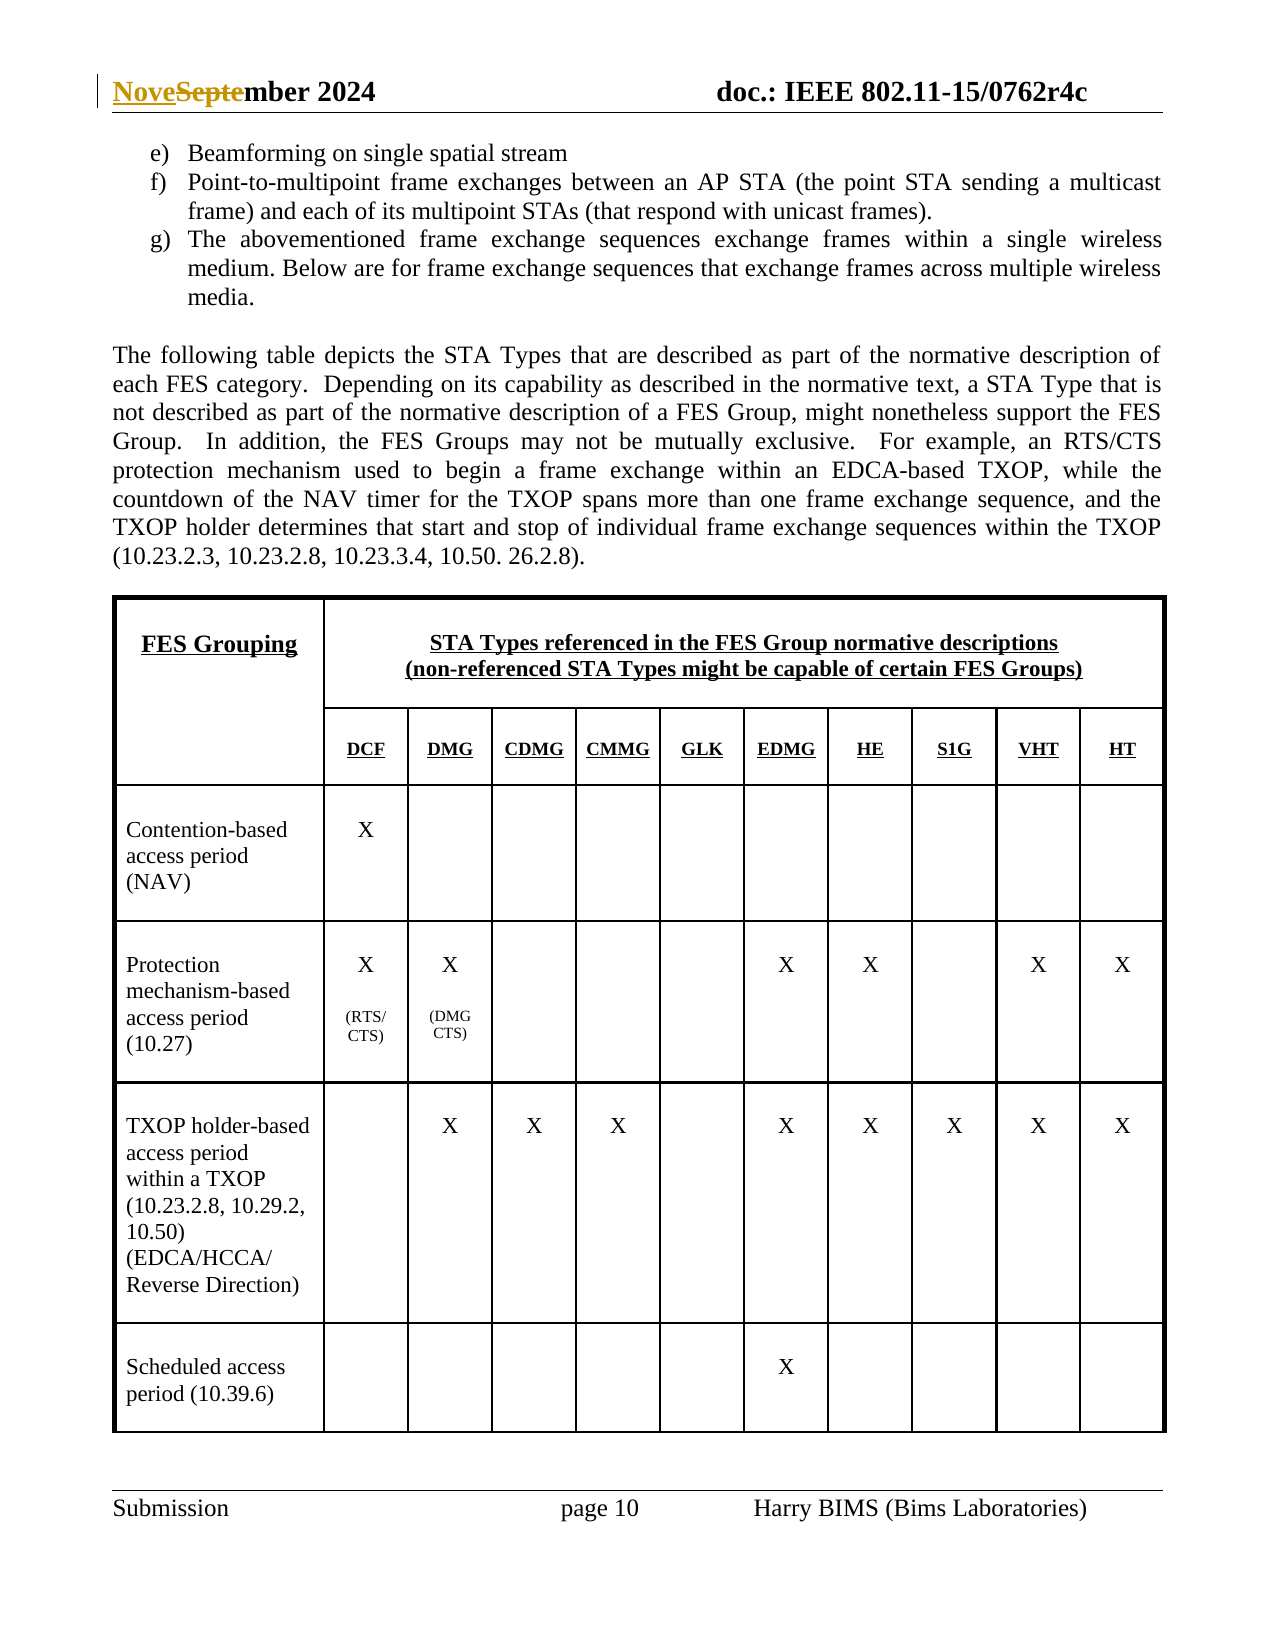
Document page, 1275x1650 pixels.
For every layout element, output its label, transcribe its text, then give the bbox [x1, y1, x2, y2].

table_cell X [1081, 1084, 1162, 1322]
table_cell GLK [661, 709, 743, 784]
table_cell Protection mechanism-based access period (10.27) [117, 922, 323, 1081]
table_cell X [577, 1084, 659, 1322]
table_cell DMG [409, 709, 491, 784]
table_cell HT [1081, 709, 1162, 784]
table_cell [661, 1084, 743, 1322]
table_cell CDMG [493, 709, 575, 784]
table_cell [577, 922, 659, 1081]
table_cell [913, 786, 995, 920]
table_cell X (DMG CTS) [409, 922, 491, 1081]
table_cell [829, 1324, 911, 1431]
table_cell [661, 1324, 743, 1431]
table_cell HE [829, 709, 911, 784]
table_cell X [745, 922, 827, 1081]
list Beamforming on single spatial stream [150, 138, 1163, 167]
table_cell [325, 1084, 407, 1322]
list The abovementioned frame exchange sequences exchange frames within a single wireless medium. Below are for frame exchange sequences that exchange frames across multiple wireless media. [150, 224, 1163, 311]
table_cell CMMG [577, 709, 659, 784]
table_cell [661, 786, 743, 920]
table_header FES Grouping [117, 600, 323, 784]
table_cell [829, 786, 911, 920]
table_cell [1081, 1324, 1162, 1431]
table_cell Contention-based access period (NAV) [117, 786, 323, 920]
table_cell X [325, 786, 407, 920]
table_cell S1G [913, 709, 995, 784]
table_cell [913, 1324, 995, 1431]
table_cell X [1081, 922, 1162, 1081]
table_cell [661, 922, 743, 1081]
table_cell [409, 786, 491, 920]
table_cell [409, 1324, 491, 1431]
text The following table depicts the STA Types that are described as part of the normative description of each FES category. Depending on its capability as described in the normative text, a STA Type that is not described as part of the normative description of a FES Group, might nonetheless support the FES Group. In addition, the FES Groups may not be mutually exclusive. For example, an RTS/CTS protection mechanism used to begin a frame exchange within an EDCA-based TXOP, while the countdown of the NAV timer for the TXOP spans more than one frame exchange sequence, and the TXOP holder determines that start and stop of individual frame exchange sequences within the TXOP (10.23.2.3, 10.23.2.8, 10.23.3.4, 10.50. 26.2.8). [112, 340, 1163, 570]
table_cell [998, 786, 1079, 920]
list Point-to-multipoint frame exchanges between an AP STA (the point STA sending a multicast frame) and each of its multipoint STAs (that respond with unicast frames). [150, 167, 1163, 224]
table_cell X [998, 922, 1079, 1081]
table_cell [493, 786, 575, 920]
table_cell [913, 922, 995, 1081]
table_cell [493, 1324, 575, 1431]
table_cell X [913, 1084, 995, 1322]
table_cell EDMG [745, 709, 827, 784]
table_cell X [745, 1084, 827, 1322]
table_cell [325, 1324, 407, 1431]
table_cell [745, 786, 827, 920]
table_cell [1081, 786, 1162, 920]
table_cell Scheduled access period (10.39.6) [117, 1324, 323, 1431]
table_cell [493, 922, 575, 1081]
table_cell [998, 1324, 1079, 1431]
table_cell X [409, 1084, 491, 1322]
table_cell X [829, 1084, 911, 1322]
table_cell DCF [325, 709, 407, 784]
table_cell X [745, 1324, 827, 1431]
table_cell TXOP holder-based access period within a TXOP (10.23.2.8, 10.29.2, 10.50) (EDCA/HCCA/ Reverse Direction) [117, 1084, 323, 1322]
table_cell [577, 1324, 659, 1431]
table_cell [577, 786, 659, 920]
table_cell X [829, 922, 911, 1081]
table_cell VHT [998, 709, 1079, 784]
table_cell X (RTS/ CTS) [325, 922, 407, 1081]
table_cell X [998, 1084, 1079, 1322]
table_header STA Types referenced in the FES Group normative descriptions (non-referenced STA Types might be capable of certain FES Groups) [325, 600, 1162, 707]
table_cell X [493, 1084, 575, 1322]
